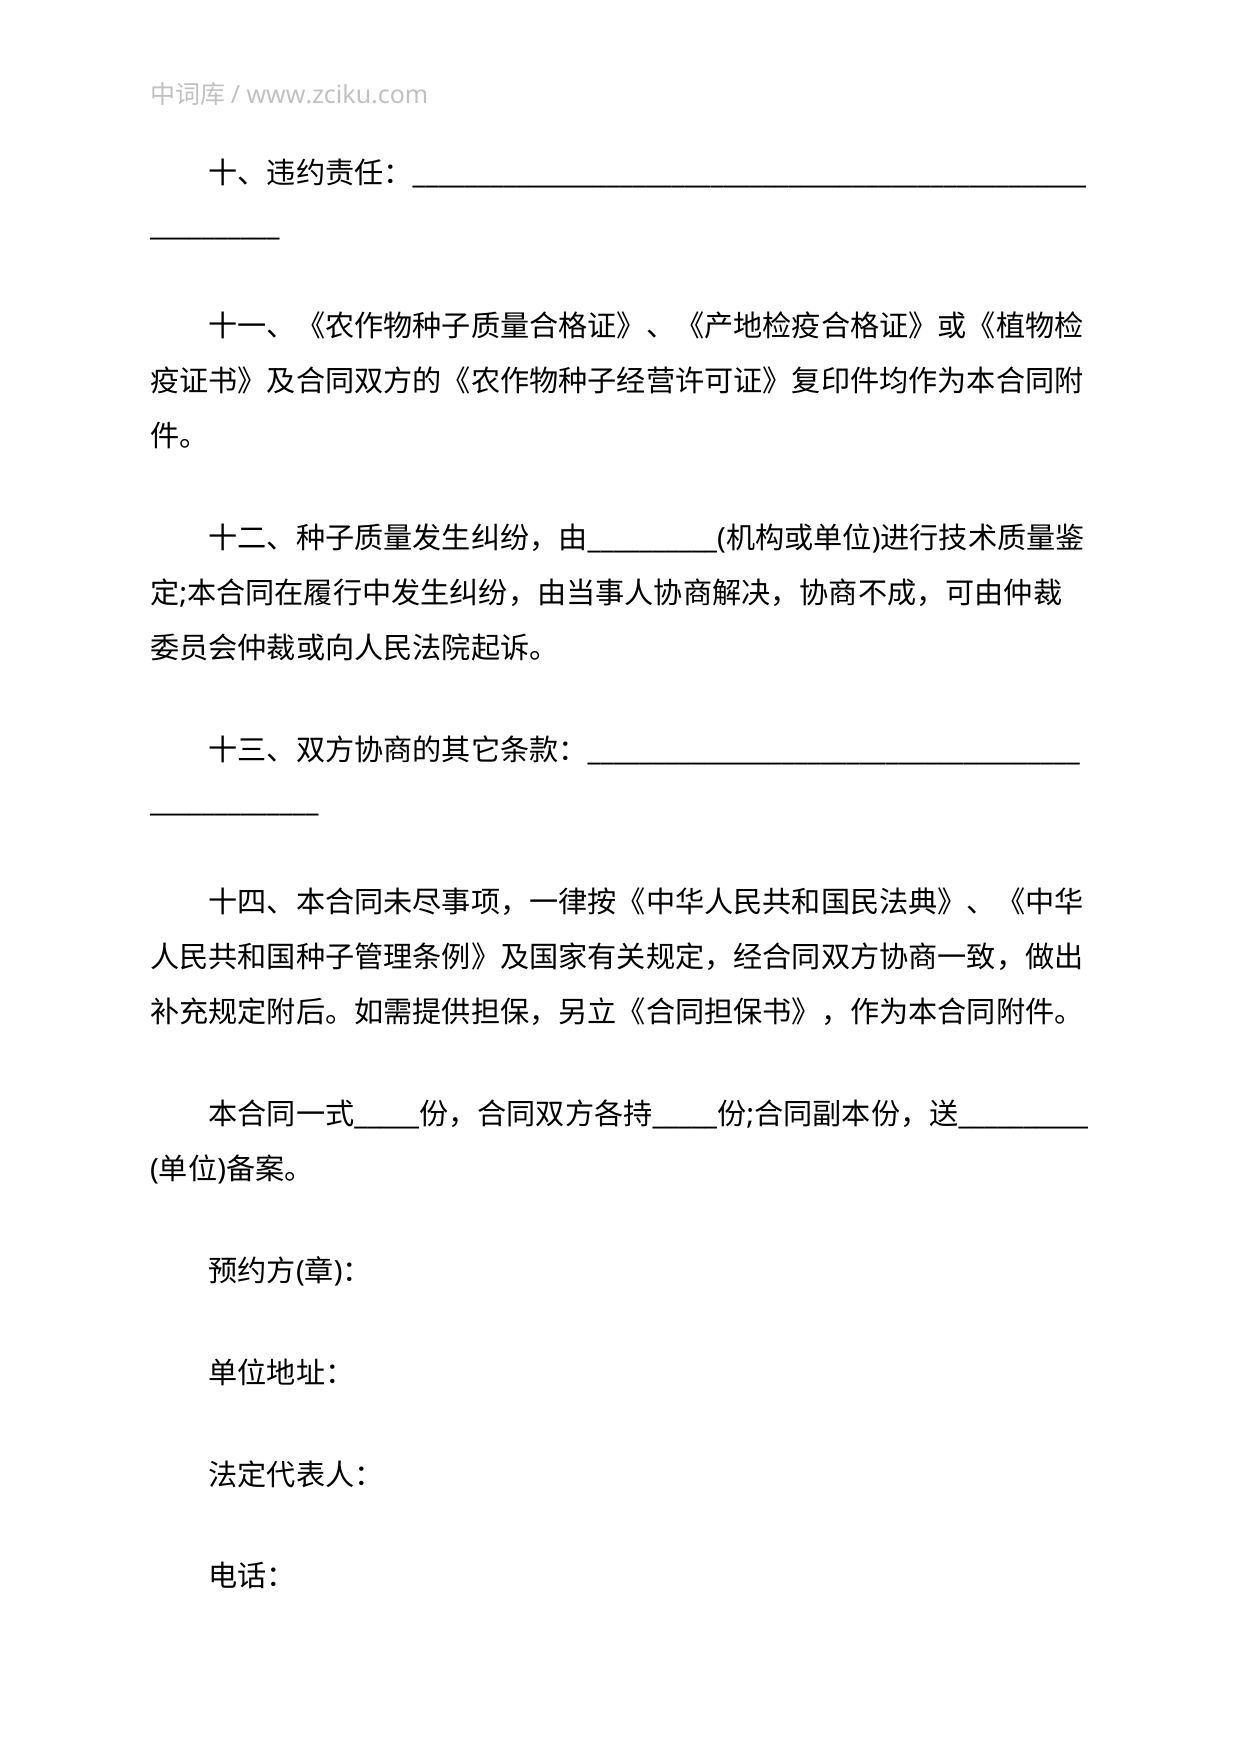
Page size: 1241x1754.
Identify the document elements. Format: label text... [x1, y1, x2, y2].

text 单位地址： [150, 1349, 1090, 1392]
text 法定代表人： [150, 1451, 1090, 1493]
text 预约方(章)： [150, 1247, 1090, 1290]
text 十二、种子质量发生纠纷，由__________(机构或单位)进行技术质量鉴定;本合同在履行中发生纠纷，由当事人协商解决，协商不成，可由仲裁委员会仲裁或向人民法院起诉。 [150, 514, 1090, 667]
text 十三、双方协商的其它条款：___________________________________________________ [150, 726, 1090, 820]
text 十一、《农作物种子质量合格证》、《产地检疫合格证》或《植物检疫证书》及合同双方的《农作物种子经营许可证》复印件均作为本合同附件。 [150, 303, 1090, 455]
text 十、违约责任：______________________________________________________________ [150, 150, 1090, 244]
text 十四、本合同未尽事项，一律按《中华人民共和国民法典》、《中华人民共和国种子管理条例》及国家有关规定，经合同双方协商一致，做出补充规定附后。如需提供担保，另立《合同担保书》，作为本合同附件。 [150, 879, 1090, 1031]
text 本合同一式_____份，合同双方各持_____份;合同副本份，送__________(单位)备案。 [150, 1090, 1090, 1188]
text 电话： [150, 1553, 1090, 1595]
